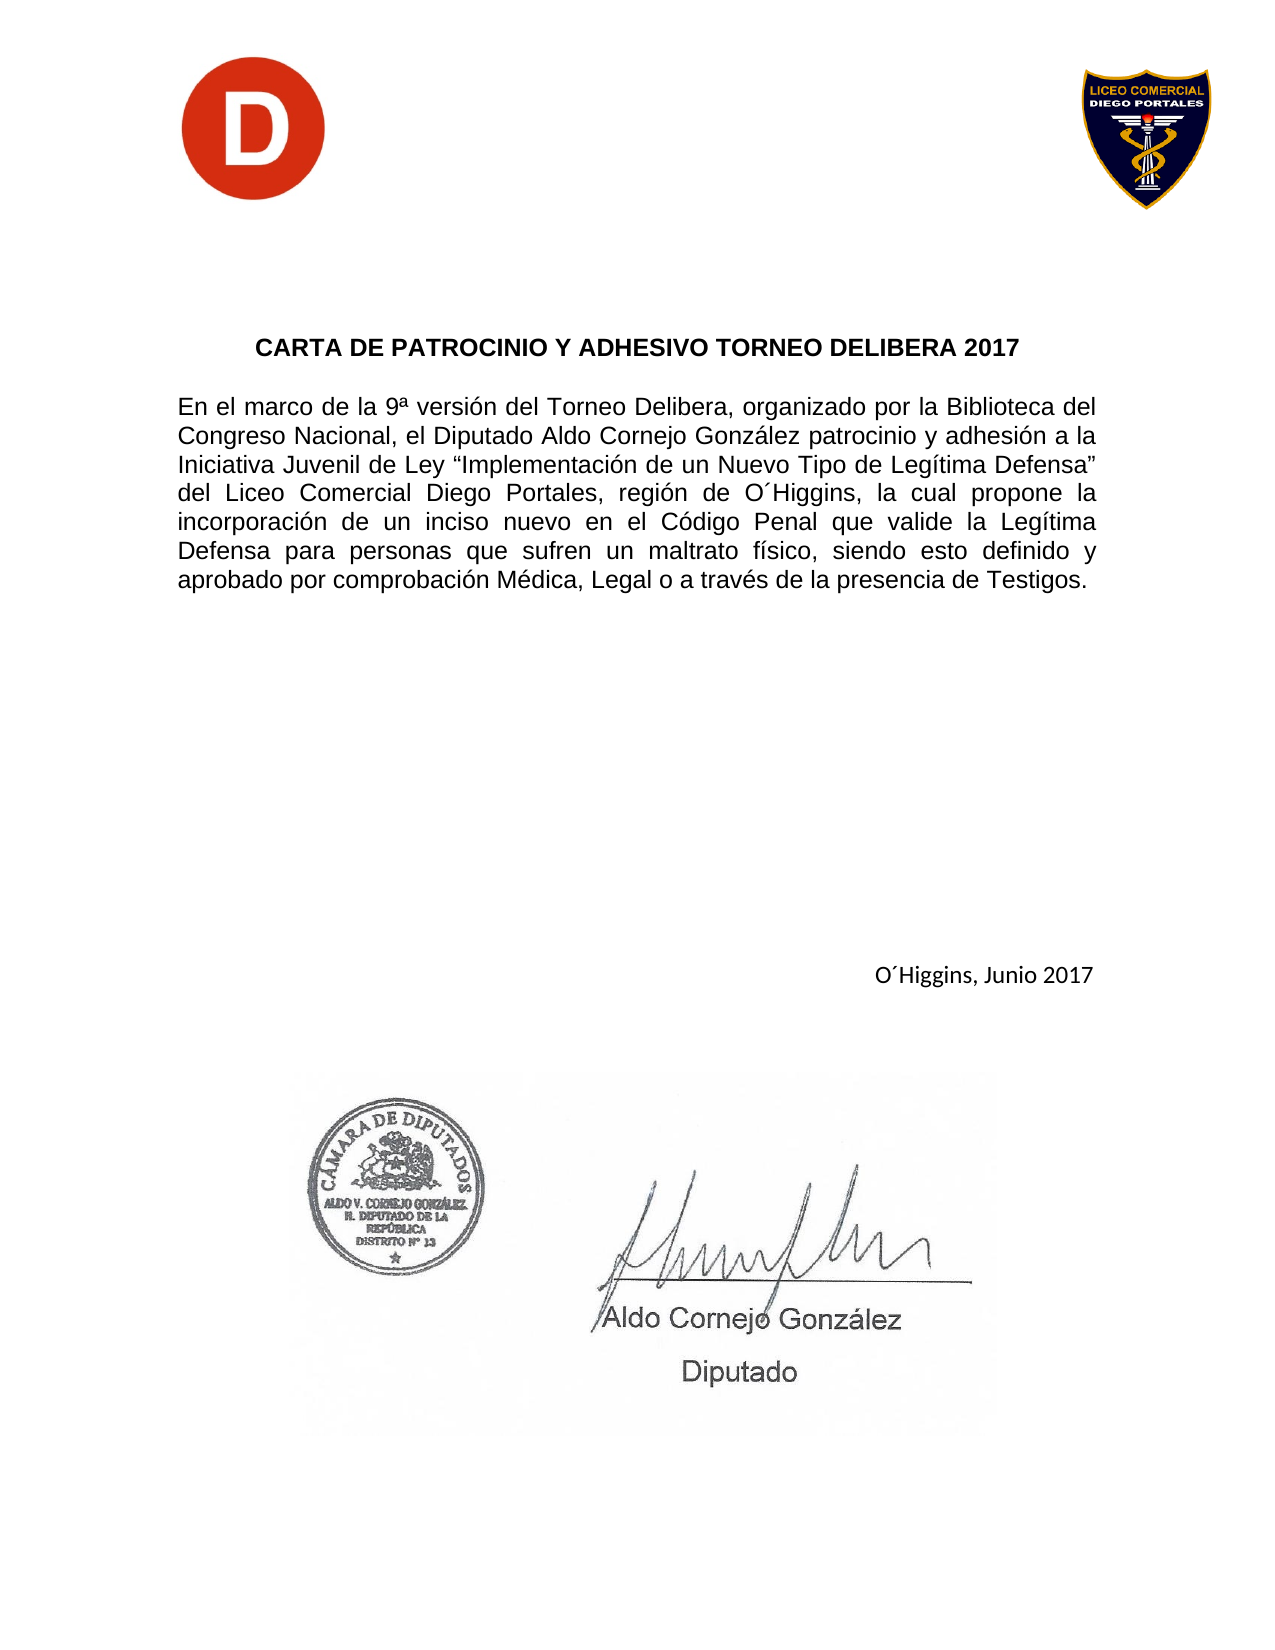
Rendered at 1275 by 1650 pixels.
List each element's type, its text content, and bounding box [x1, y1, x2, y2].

picture [177, 53, 329, 204]
text CARTA DE PATROCINIO Y ADHESIVO TORNEO DELIBERA 2017 [177, 333, 1098, 362]
picture [1068, 48, 1224, 222]
text En el marco de la 9ª versión del Torneo Delibera, organizado por la Biblioteca del Congreso Nacional, el Diputado Aldo Cornejo González patrocinio y adhesión a la Iniciativa Juvenil de Ley “Implementación de un Nuevo Tipo de Legítima Defensa” del Liceo Comercial Diego Portales, región de O´Higgins, la cual propone la incorporación de un inciso nuevo en el Código Penal que valide la Legítima Defensa para personas que sufren un maltrato físico, siendo esto definido y aprobado por comprobación Médica, Legal o a través de la presencia de Testigos. [177, 392, 1098, 593]
picture [288, 1072, 997, 1436]
text O´Higgins, Junio 2017 [177, 838, 1098, 990]
